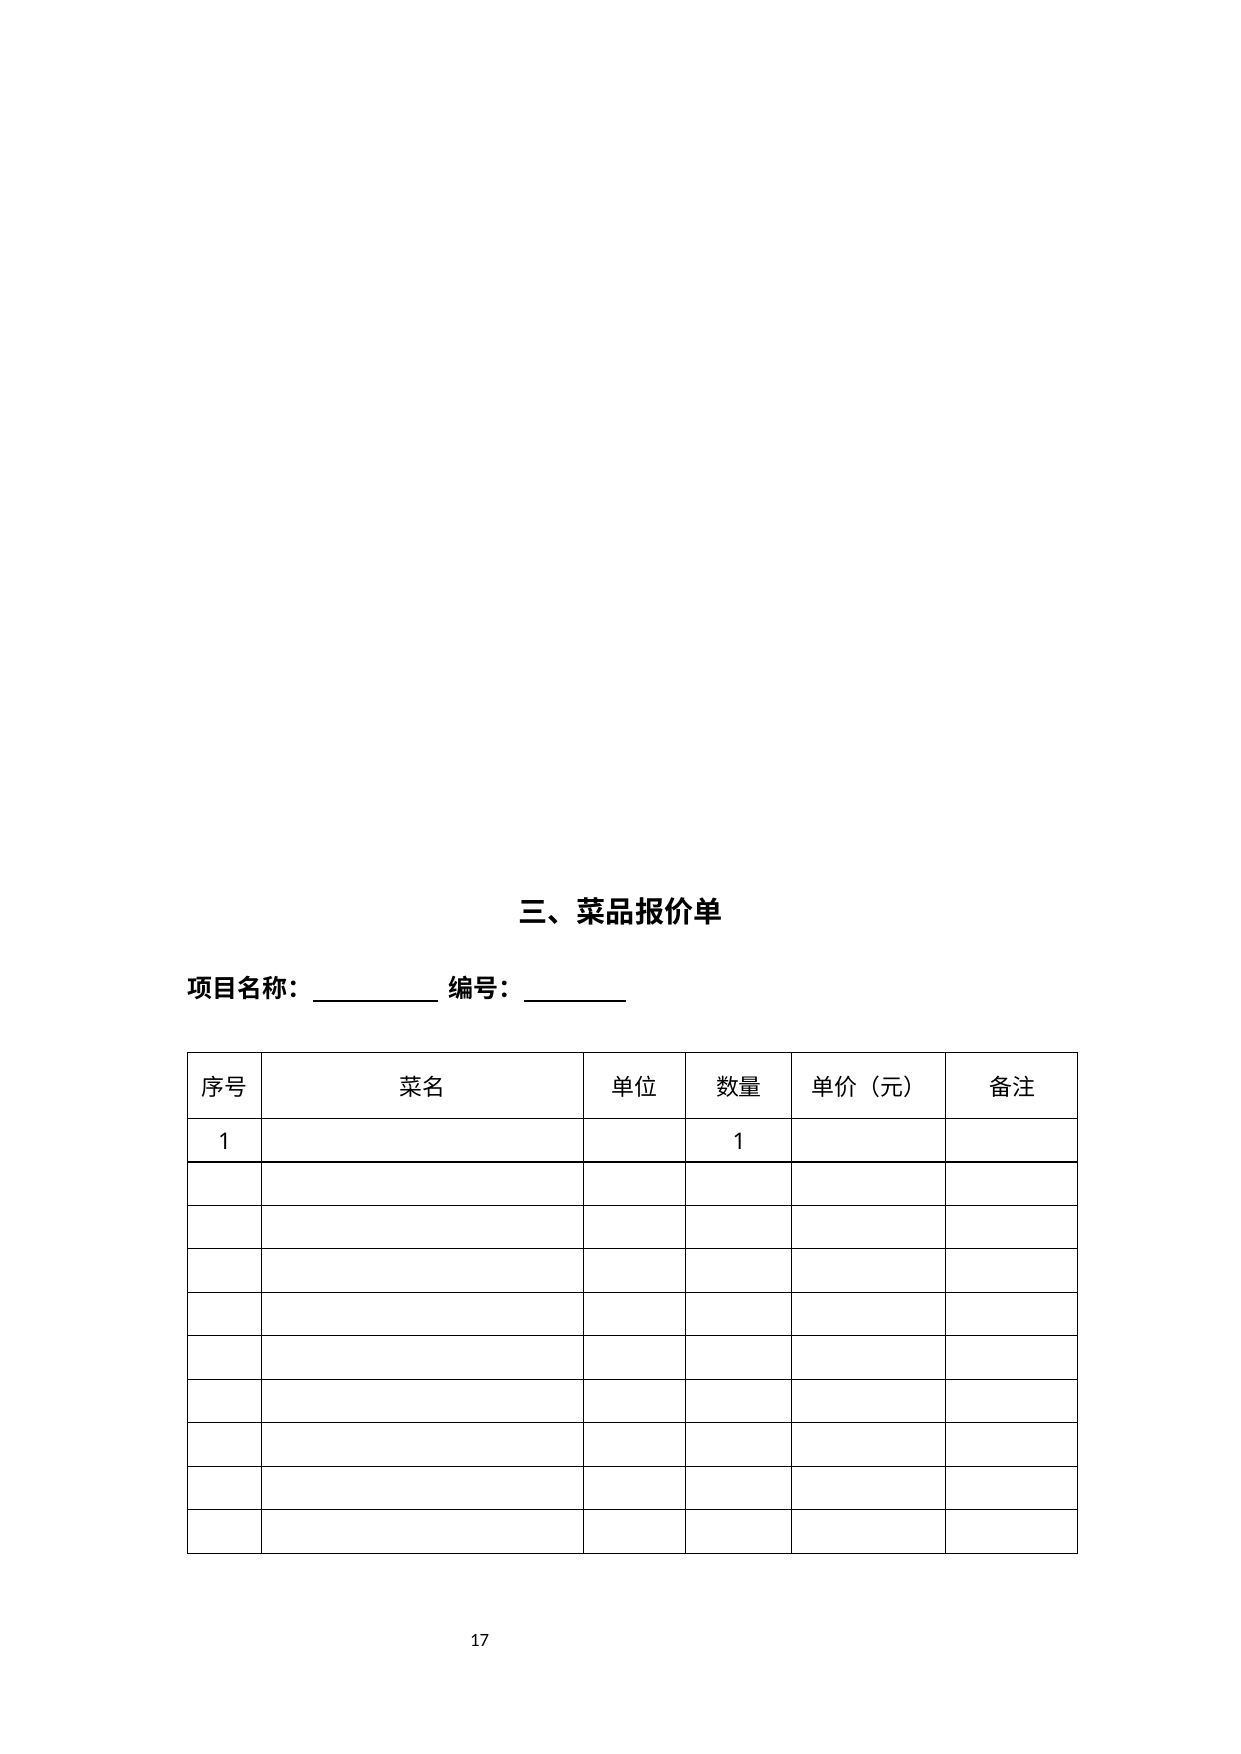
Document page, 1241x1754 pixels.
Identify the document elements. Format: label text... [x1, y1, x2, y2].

table_cell [188, 1163, 261, 1205]
table_cell [584, 1206, 685, 1248]
table_cell [188, 1510, 261, 1552]
table_cell 1 [188, 1119, 261, 1161]
table_cell [946, 1206, 1077, 1248]
table_header 单位 [584, 1053, 685, 1118]
table_cell [792, 1293, 945, 1335]
table_cell [792, 1423, 945, 1466]
table_cell [946, 1119, 1077, 1161]
table_cell [792, 1336, 945, 1379]
table_cell [584, 1293, 685, 1335]
table_cell [188, 1206, 261, 1248]
table_header 单价（元） [792, 1053, 945, 1118]
table_cell [686, 1510, 791, 1552]
table_cell [584, 1249, 685, 1292]
table_cell [686, 1467, 791, 1509]
table_header 菜名 [262, 1053, 583, 1118]
table_cell [262, 1249, 583, 1292]
table_cell [262, 1423, 583, 1466]
table_header 序号 [188, 1053, 261, 1118]
table_cell [946, 1423, 1077, 1466]
table_cell [946, 1163, 1077, 1205]
table_cell [946, 1510, 1077, 1552]
table_cell [584, 1510, 685, 1552]
table_cell [686, 1249, 791, 1292]
table_cell [792, 1119, 945, 1161]
table_cell [188, 1467, 261, 1509]
table_cell [946, 1336, 1077, 1379]
table_cell [584, 1119, 685, 1161]
table_cell [686, 1293, 791, 1335]
table_cell [946, 1467, 1077, 1509]
table_cell [792, 1163, 945, 1205]
table_cell [584, 1467, 685, 1509]
table_cell [792, 1249, 945, 1292]
table_cell [946, 1380, 1077, 1422]
table_cell [262, 1119, 583, 1161]
table_cell 1 [686, 1119, 791, 1161]
table_cell [686, 1206, 791, 1248]
table_cell [584, 1163, 685, 1205]
table_cell [946, 1249, 1077, 1292]
table_cell [188, 1423, 261, 1466]
table_cell [686, 1163, 791, 1205]
table_cell [262, 1510, 583, 1552]
table_cell [262, 1163, 583, 1205]
table_cell [584, 1380, 685, 1422]
table_cell [262, 1467, 583, 1509]
list 三、菜品报价单 [187, 877, 1053, 942]
table_cell [188, 1293, 261, 1335]
table_header 备注 [946, 1053, 1077, 1118]
table_cell [262, 1293, 583, 1335]
table_cell [188, 1249, 261, 1292]
table_cell [262, 1336, 583, 1379]
list 项目名称： 编号： [187, 954, 1053, 1019]
table_cell [262, 1380, 583, 1422]
table_cell [792, 1380, 945, 1422]
table_cell [584, 1423, 685, 1466]
table_cell [188, 1380, 261, 1422]
table_cell [686, 1423, 791, 1466]
table_cell [686, 1380, 791, 1422]
table_cell [584, 1336, 685, 1379]
table_cell [946, 1293, 1077, 1335]
table_cell [686, 1336, 791, 1379]
table_cell [792, 1467, 945, 1509]
table_cell [792, 1206, 945, 1248]
table_header 数量 [686, 1053, 791, 1118]
table_cell [262, 1206, 583, 1248]
table_cell [188, 1336, 261, 1379]
table_cell [792, 1510, 945, 1552]
